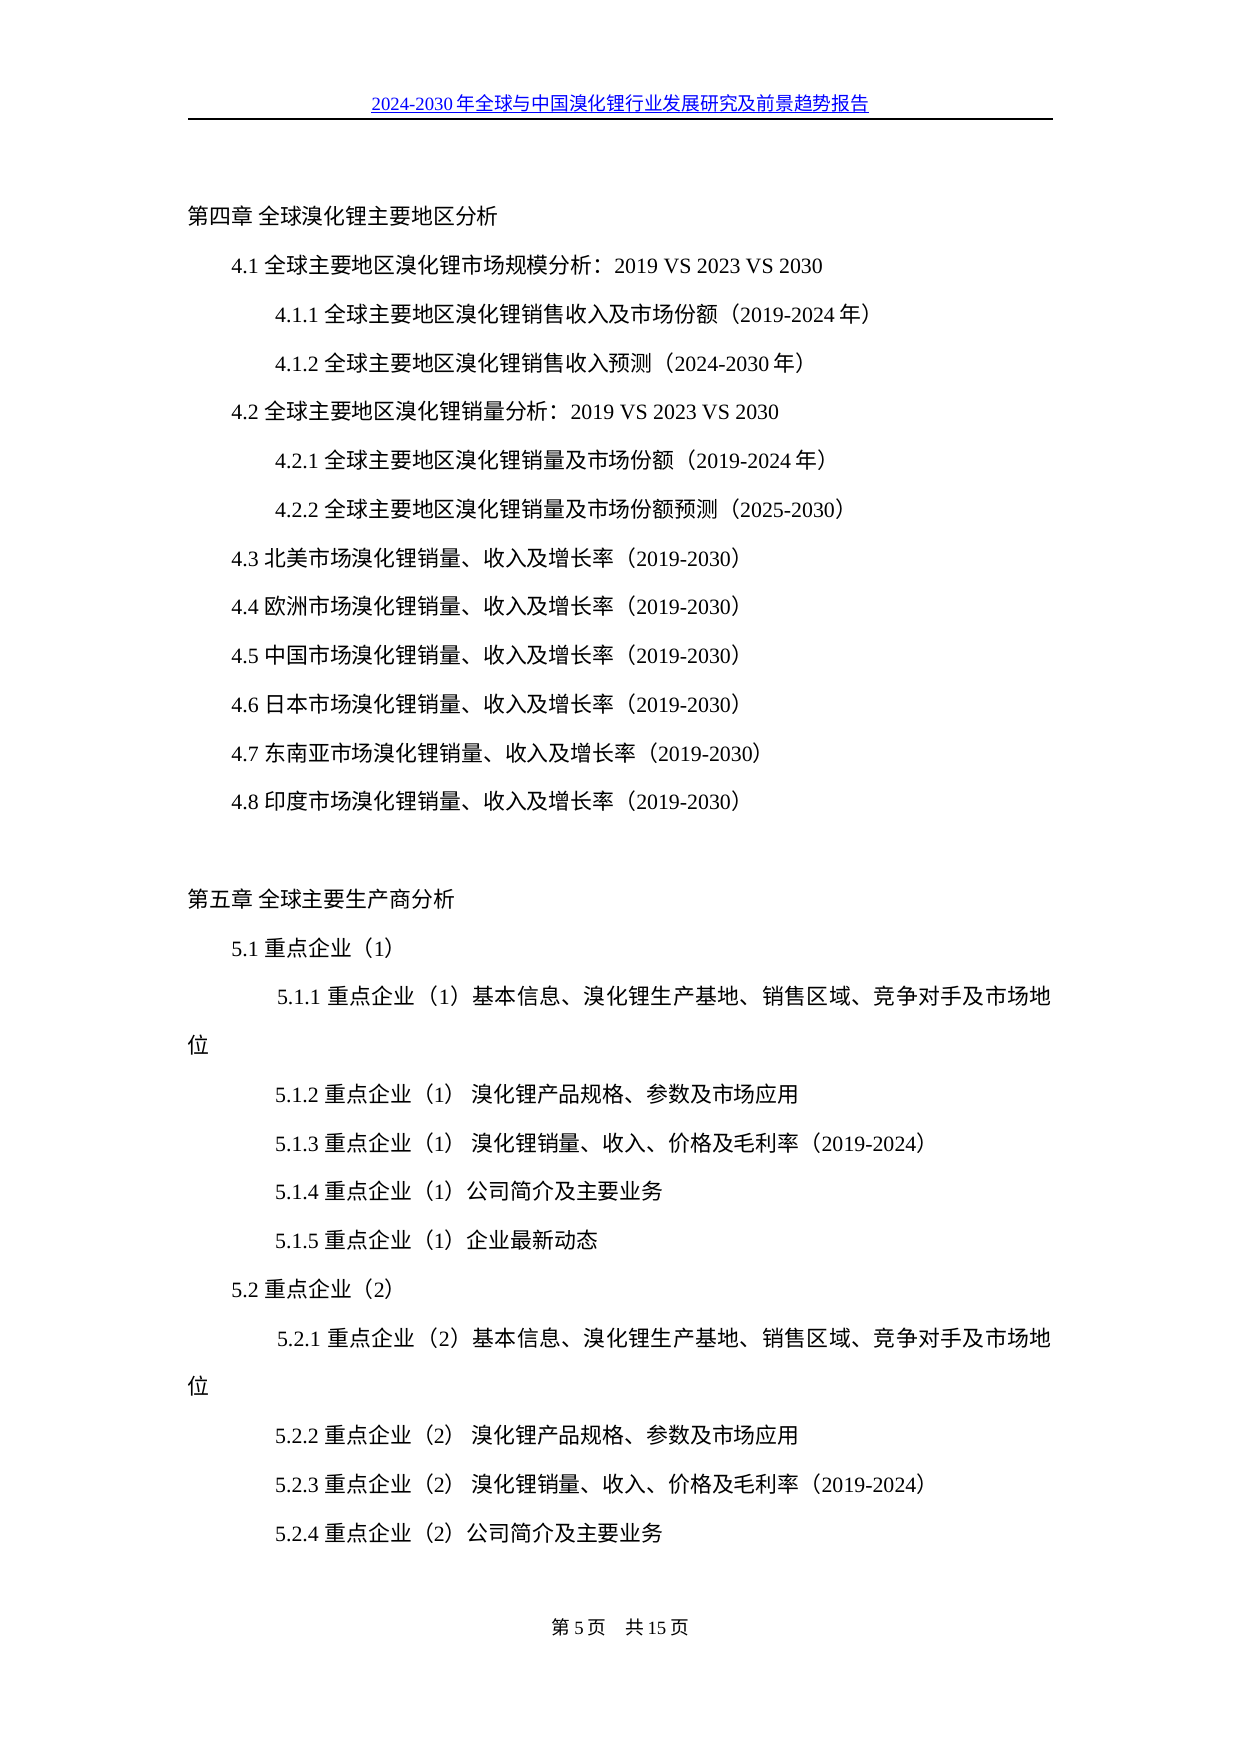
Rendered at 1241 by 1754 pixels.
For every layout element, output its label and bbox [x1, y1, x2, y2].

text [187, 150, 1053, 1548]
